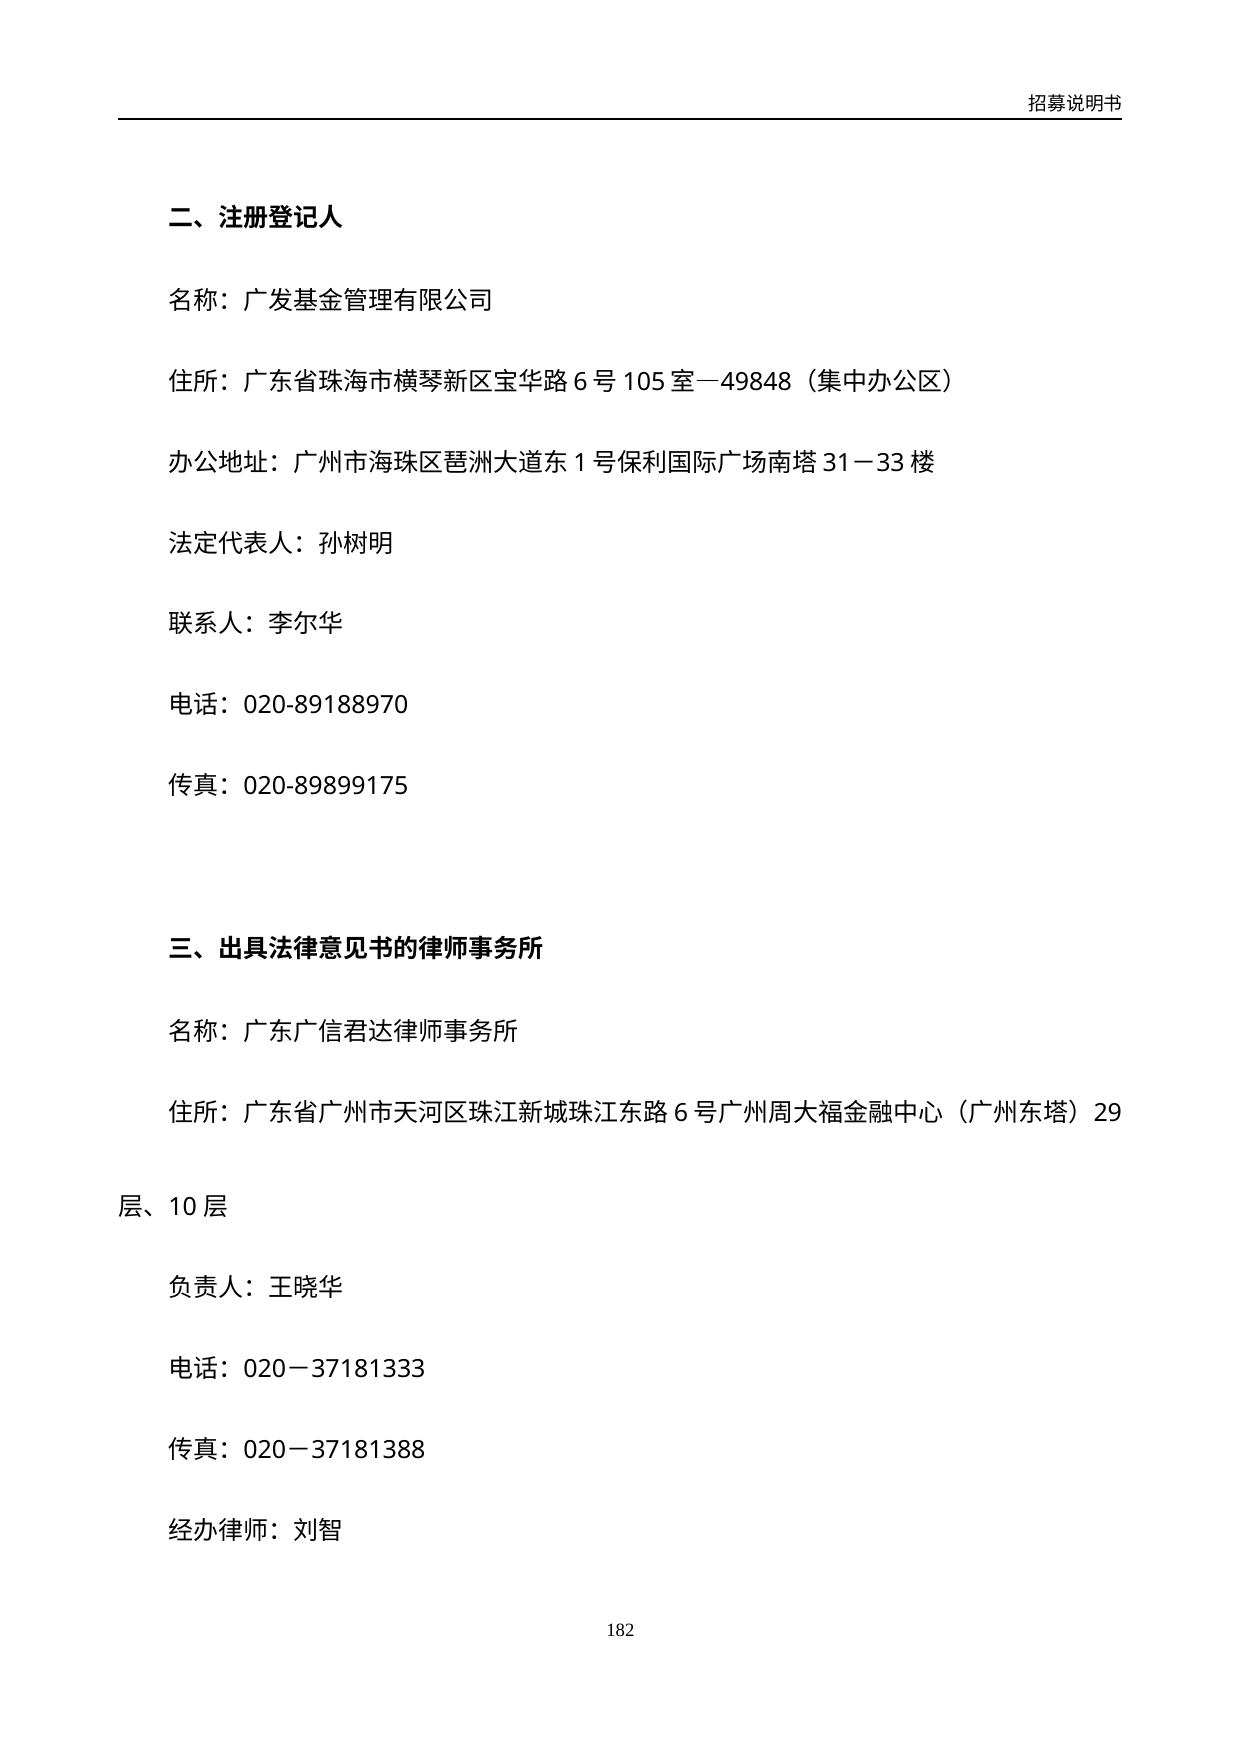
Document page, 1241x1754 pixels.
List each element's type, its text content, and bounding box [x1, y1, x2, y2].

text 传真：020－37181388 [118, 1415, 1122, 1480]
text 法定代表人：孙树明 [118, 509, 1122, 574]
text 电话：020-89188970 [118, 671, 1122, 736]
text 二、注册登记人 [118, 183, 1122, 248]
text 三、出具法律意见书的律师事务所 [118, 914, 1122, 979]
text 联系人：李尔华 [118, 589, 1122, 654]
text 住所：广东省广州市天河区珠江新城珠江东路6号广州周大福金融中心（广州东塔）29层、10 层 [118, 1078, 1122, 1237]
text 负责人：王晓华 [118, 1253, 1122, 1318]
text 名称：广东广信君达律师事务所 [118, 997, 1122, 1062]
text 传真：020-89899175 [118, 751, 1122, 816]
text 名称：广发基金管理有限公司 [118, 266, 1122, 331]
text 经办律师：刘智 [118, 1496, 1122, 1561]
text 住所：广东省珠海市横琴新区宝华路6号105室—49848（集中办公区） [118, 347, 1122, 412]
text 办公地址：广州市海珠区琶洲大道东1号保利国际广场南塔31－33楼 [118, 428, 1122, 493]
text 电话：020－37181333 [118, 1334, 1122, 1399]
